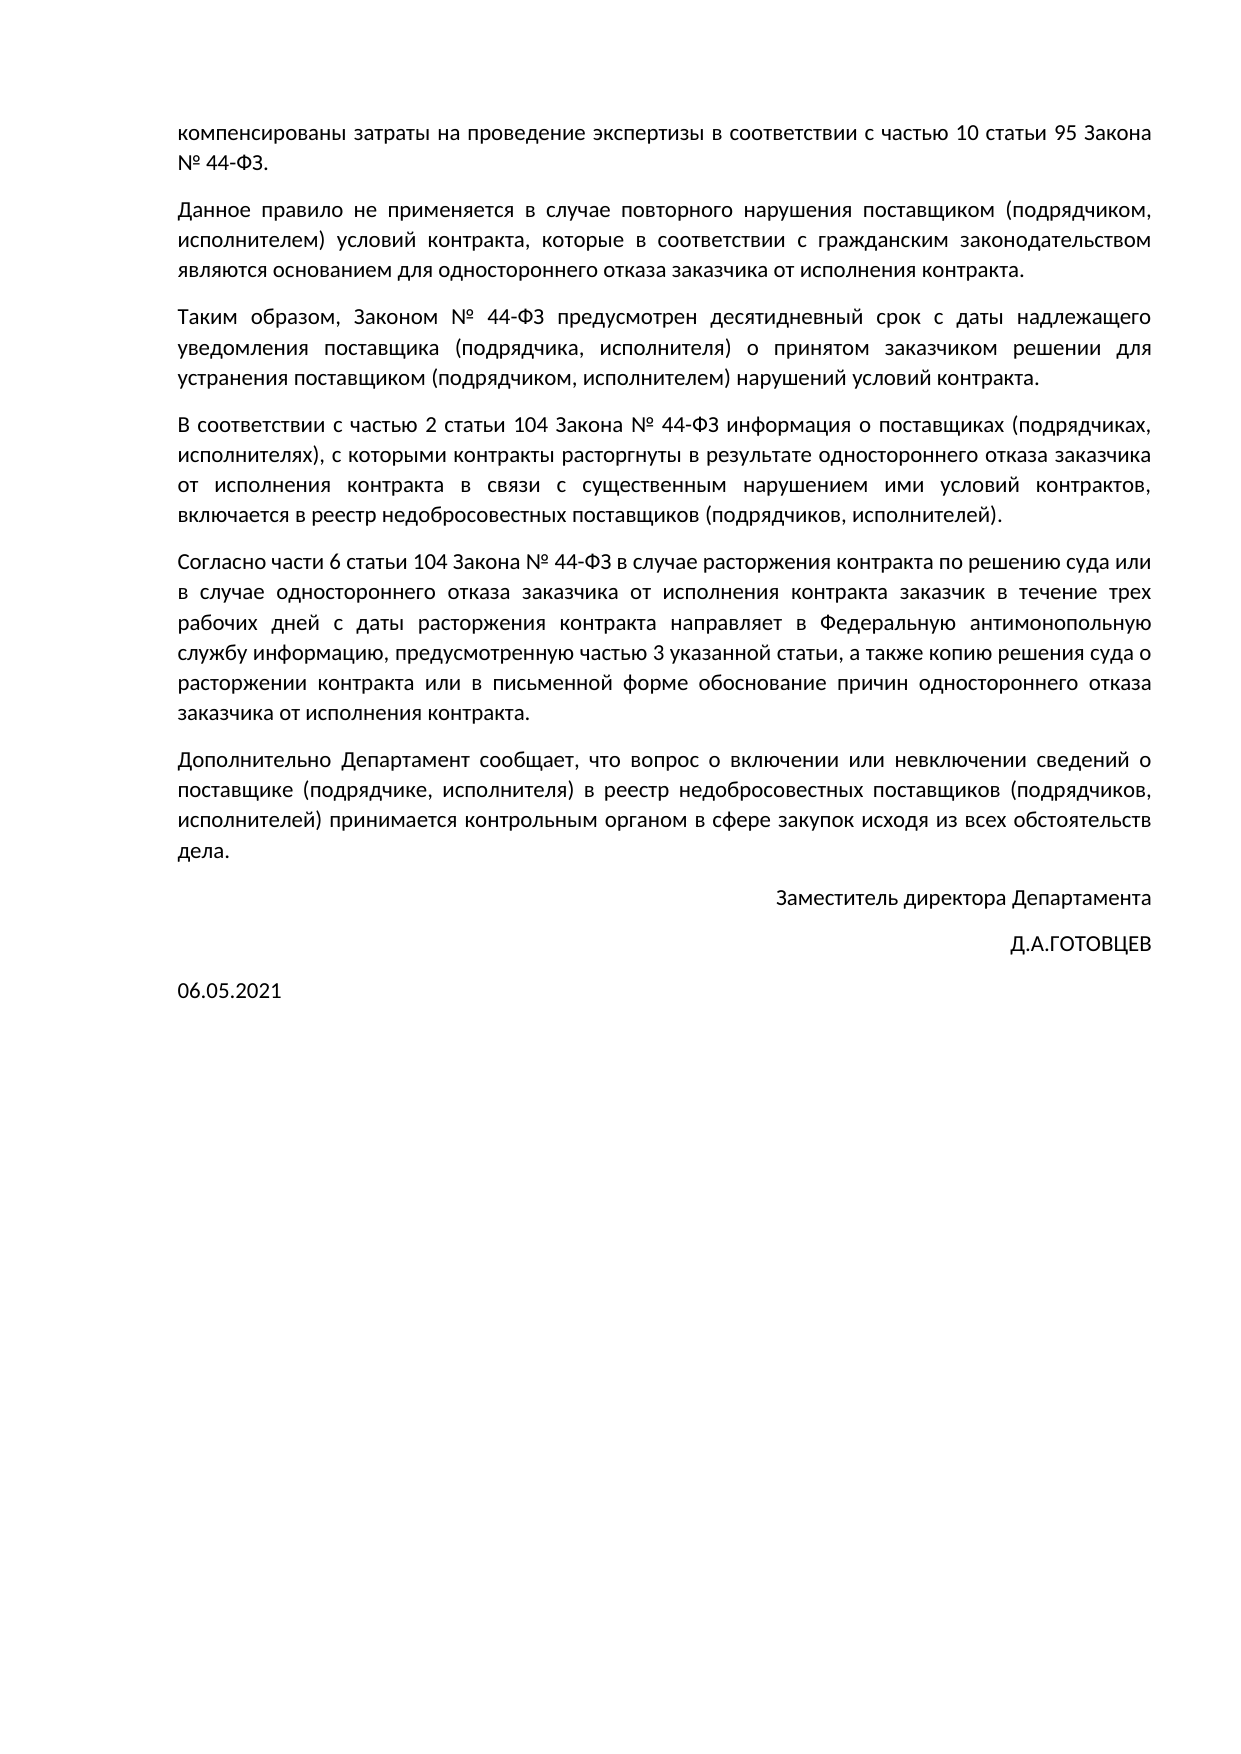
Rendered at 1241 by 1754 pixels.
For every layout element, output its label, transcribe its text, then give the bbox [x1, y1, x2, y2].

text Дополнительно Департамент сообщает, что вопрос о включении или невключении сведений о поставщике (подрядчике, исполнителя) в реестр недобросовестных поставщиков (подрядчиков, исполнителей) принимается контрольным органом в сфере закупок исходя из всех обстоятельств дела. [177, 745, 1152, 864]
text Д.А.ГОТОВЦЕВ [177, 929, 1152, 958]
text Таким образом, Законом № 44-ФЗ предусмотрен десятидневный срок с даты надлежащего уведомления поставщика (подрядчика, исполнителя) о принятом заказчиком решении для устранения поставщиком (подрядчиком, исполнителем) нарушений условий контракта. [177, 302, 1152, 391]
text 06.05.2021 [177, 976, 1152, 1004]
text Данное правило не применяется в случае повторного нарушения поставщиком (подрядчиком, исполнителем) условий контракта, которые в соответствии с гражданским законодательством являются основанием для одностороннего отказа заказчика от исполнения контракта. [177, 195, 1152, 284]
text Согласно части 6 статьи 104 Закона № 44-ФЗ в случае расторжения контракта по решению суда или в случае одностороннего отказа заказчика от исполнения контракта заказчик в течение трех рабочих дней с даты расторжения контракта направляет в Федеральную антимонопольную службу информацию, предусмотренную частью 3 указанной статьи, а также копию решения суда о расторжении контракта или в письменной форме обоснование причин одностороннего отказа заказчика от исполнения контракта. [177, 547, 1152, 726]
text Заместитель директора Департамента [177, 883, 1152, 911]
text В соответствии с частью 2 статьи 104 Закона № 44-ФЗ информация о поставщиках (подрядчиках, исполнителях), с которыми контракты расторгнуты в результате одностороннего отказа заказчика от исполнения контракта в связи с существенным нарушением ими условий контрактов, включается в реестр недобросовестных поставщиков (подрядчиков, исполнителей). [177, 410, 1152, 528]
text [177, 118, 1152, 176]
